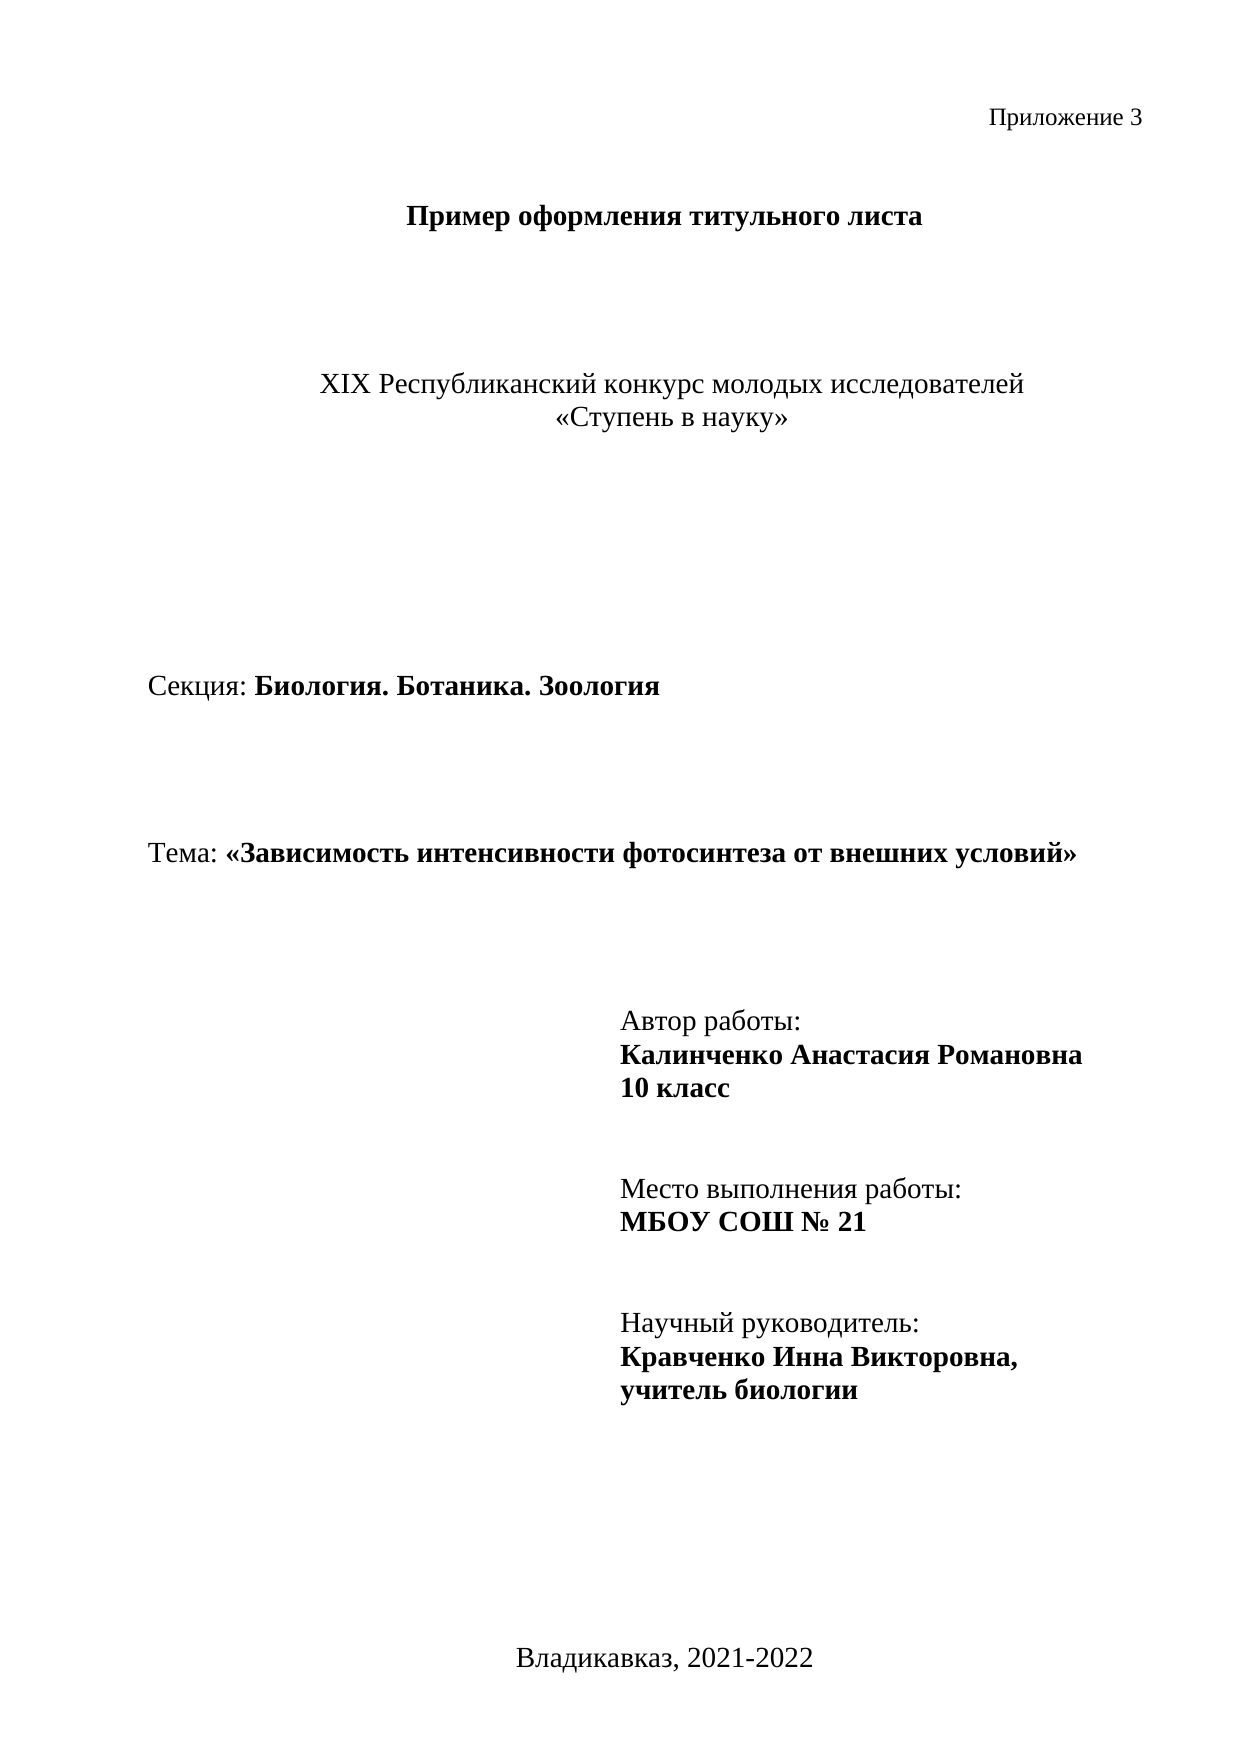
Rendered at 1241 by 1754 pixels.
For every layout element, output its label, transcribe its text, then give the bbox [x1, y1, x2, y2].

text «Ступень в науку» [177, 399, 1152, 433]
text Место выполнения работы: [546, 1171, 1152, 1204]
text Кравченко Инна Викторовна, [576, 1339, 1152, 1372]
text Автор работы: [546, 1003, 1152, 1037]
text Тема: «Зависимость интенсивности фотосинтеза от внешних условий» [148, 836, 1152, 869]
text Секция: Биология. Ботаника. Зоология [148, 668, 1152, 701]
text Владикавказ, 2021-2022 [177, 1641, 1152, 1674]
text МБОУ СОШ № 21 [546, 1204, 1152, 1238]
text Научный руководитель: [620, 1305, 1152, 1339]
text Приложение 3 [915, 102, 1152, 131]
text 10 класс [546, 1070, 1152, 1104]
text Пример оформления титульного листа [177, 198, 1152, 232]
text ХIX Республиканский конкурс молодых исследователей [177, 366, 1152, 399]
text Калинченко Анастасия Романовна [546, 1037, 1152, 1070]
text учитель биологии [576, 1372, 1152, 1406]
